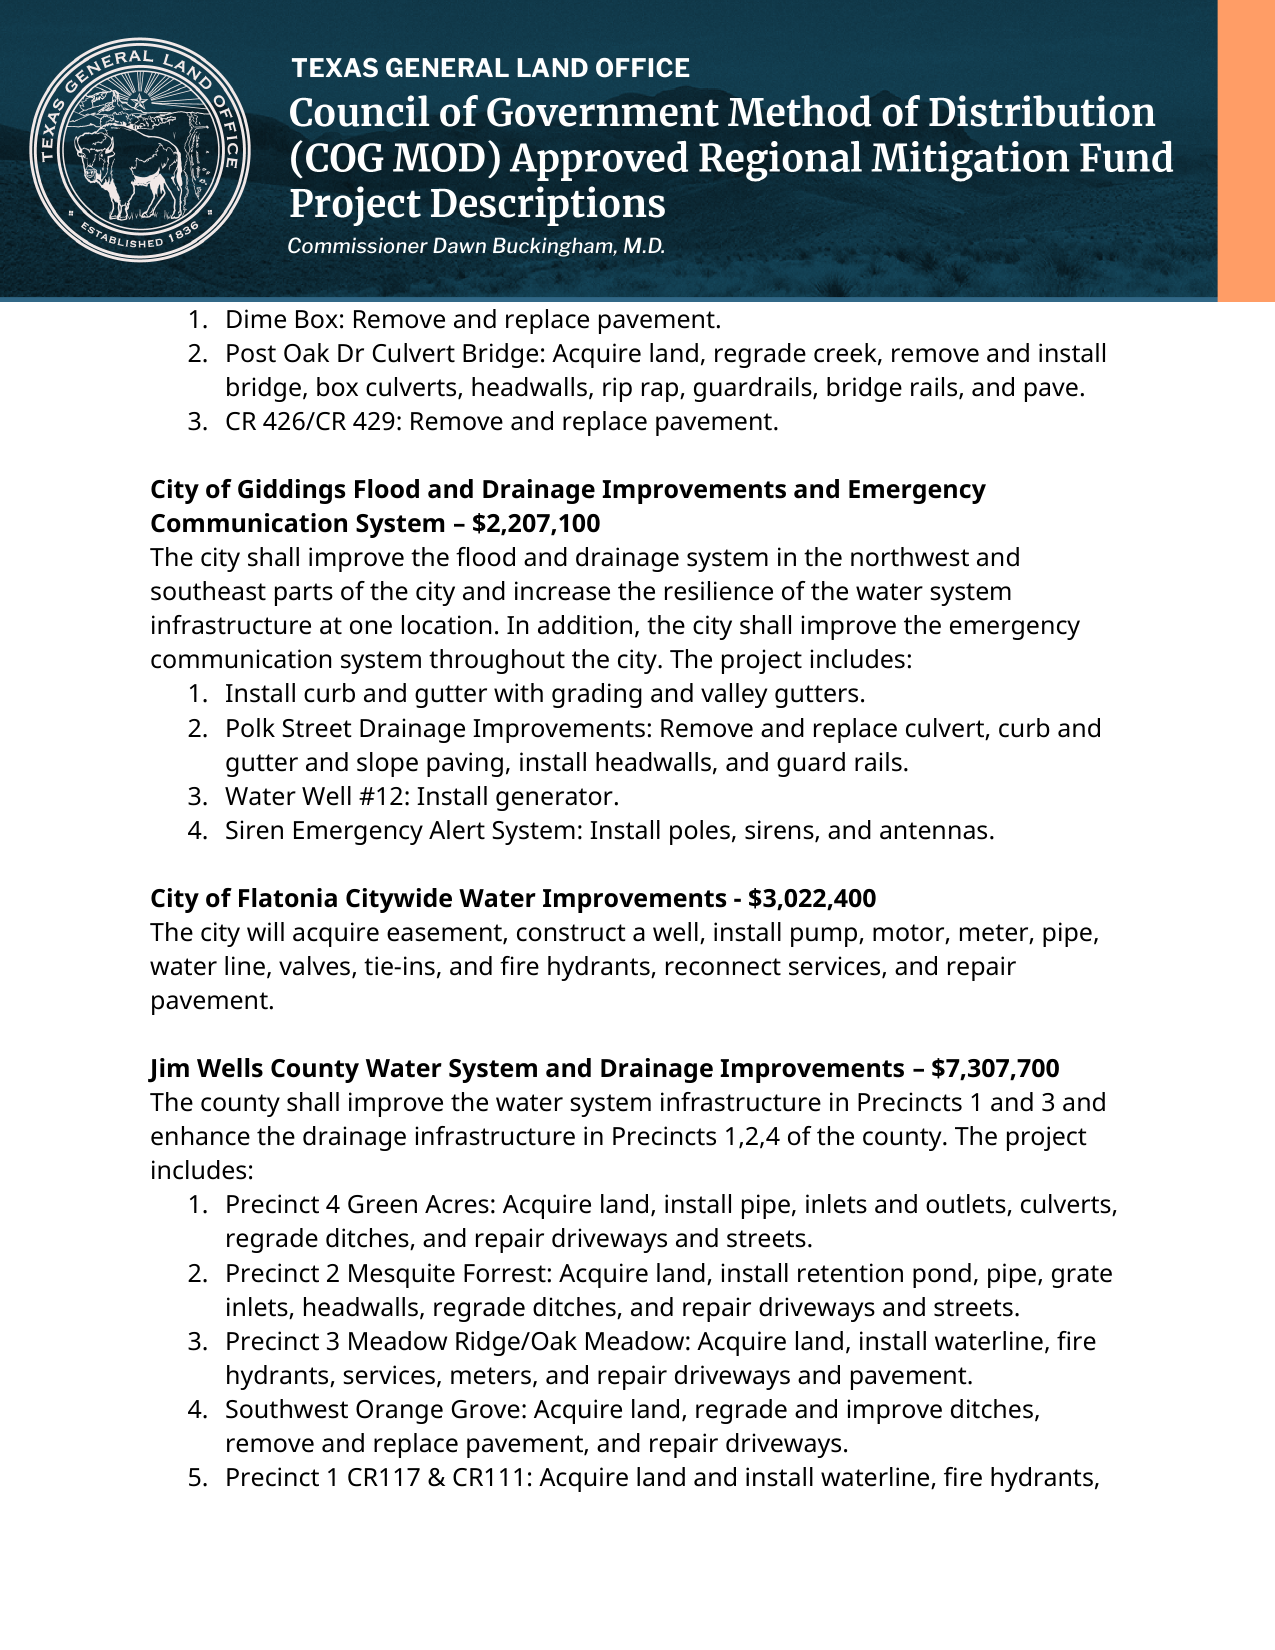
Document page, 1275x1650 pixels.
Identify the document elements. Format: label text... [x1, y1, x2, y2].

list Siren Emergency Alert System: Install poles, sirens, and antennas. [187, 812, 1125, 846]
text The city shall improve the flood and drainage system in the northwest and southeast parts of the city and increase the resilience of the water system infrastructure at one location. In addition, the city shall improve the emergency communication system throughout the city. The project includes: [150, 540, 1125, 676]
text City of Flatonia Citywide Water Improvements - $3,022,400 [150, 881, 1125, 914]
text Jim Wells County Water System and Drainage Improvements – $7,307,700 [150, 1051, 1125, 1085]
list Install curb and gutter with grading and valley gutters. [187, 676, 1125, 710]
text The county shall improve the water system infrastructure in Precincts 1 and 3 and enhance the drainage infrastructure in Precincts 1,2,4 of the county. The project includes: [150, 1085, 1125, 1187]
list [187, 1459, 1125, 1494]
list Precinct 3 Meadow Ridge/Oak Meadow: Acquire land, install waterline, fire hydrants, services, meters, and repair driveways and pavement. [187, 1323, 1125, 1391]
list CR 426/CR 429: Remove and replace pavement. [187, 404, 1125, 438]
list Water Well #12: Install generator. [187, 778, 1125, 812]
list Precinct 4 Green Acres: Acquire land, install pipe, inlets and outlets, culverts, regrade ditches, and repair driveways and streets. [187, 1187, 1125, 1255]
text The city will acquire easement, construct a well, install pump, motor, meter, pipe, water line, valves, tie-ins, and fire hydrants, reconnect services, and repair pavement. [150, 914, 1125, 1017]
picture [0, 0, 1275, 302]
list Post Oak Dr Culvert Bridge: Acquire land, regrade creek, remove and install bridge, box culverts, headwalls, rip rap, guardrails, bridge rails, and pave. [187, 336, 1125, 404]
text City of Giddings Flood and Drainage Improvements and Emergency Communication System – $2,207,100 [150, 472, 1125, 540]
list Southwest Orange Grove: Acquire land, regrade and improve ditches, remove and replace pavement, and repair driveways. [187, 1391, 1125, 1459]
list Dime Box: Remove and replace pavement. [187, 150, 1125, 336]
list Polk Street Drainage Improvements: Remove and replace culvert, curb and gutter and slope paving, install headwalls, and guard rails. [187, 710, 1125, 778]
list Precinct 2 Mesquite Forrest: Acquire land, install retention pond, pipe, grate inlets, headwalls, regrade ditches, and repair driveways and streets. [187, 1255, 1125, 1323]
